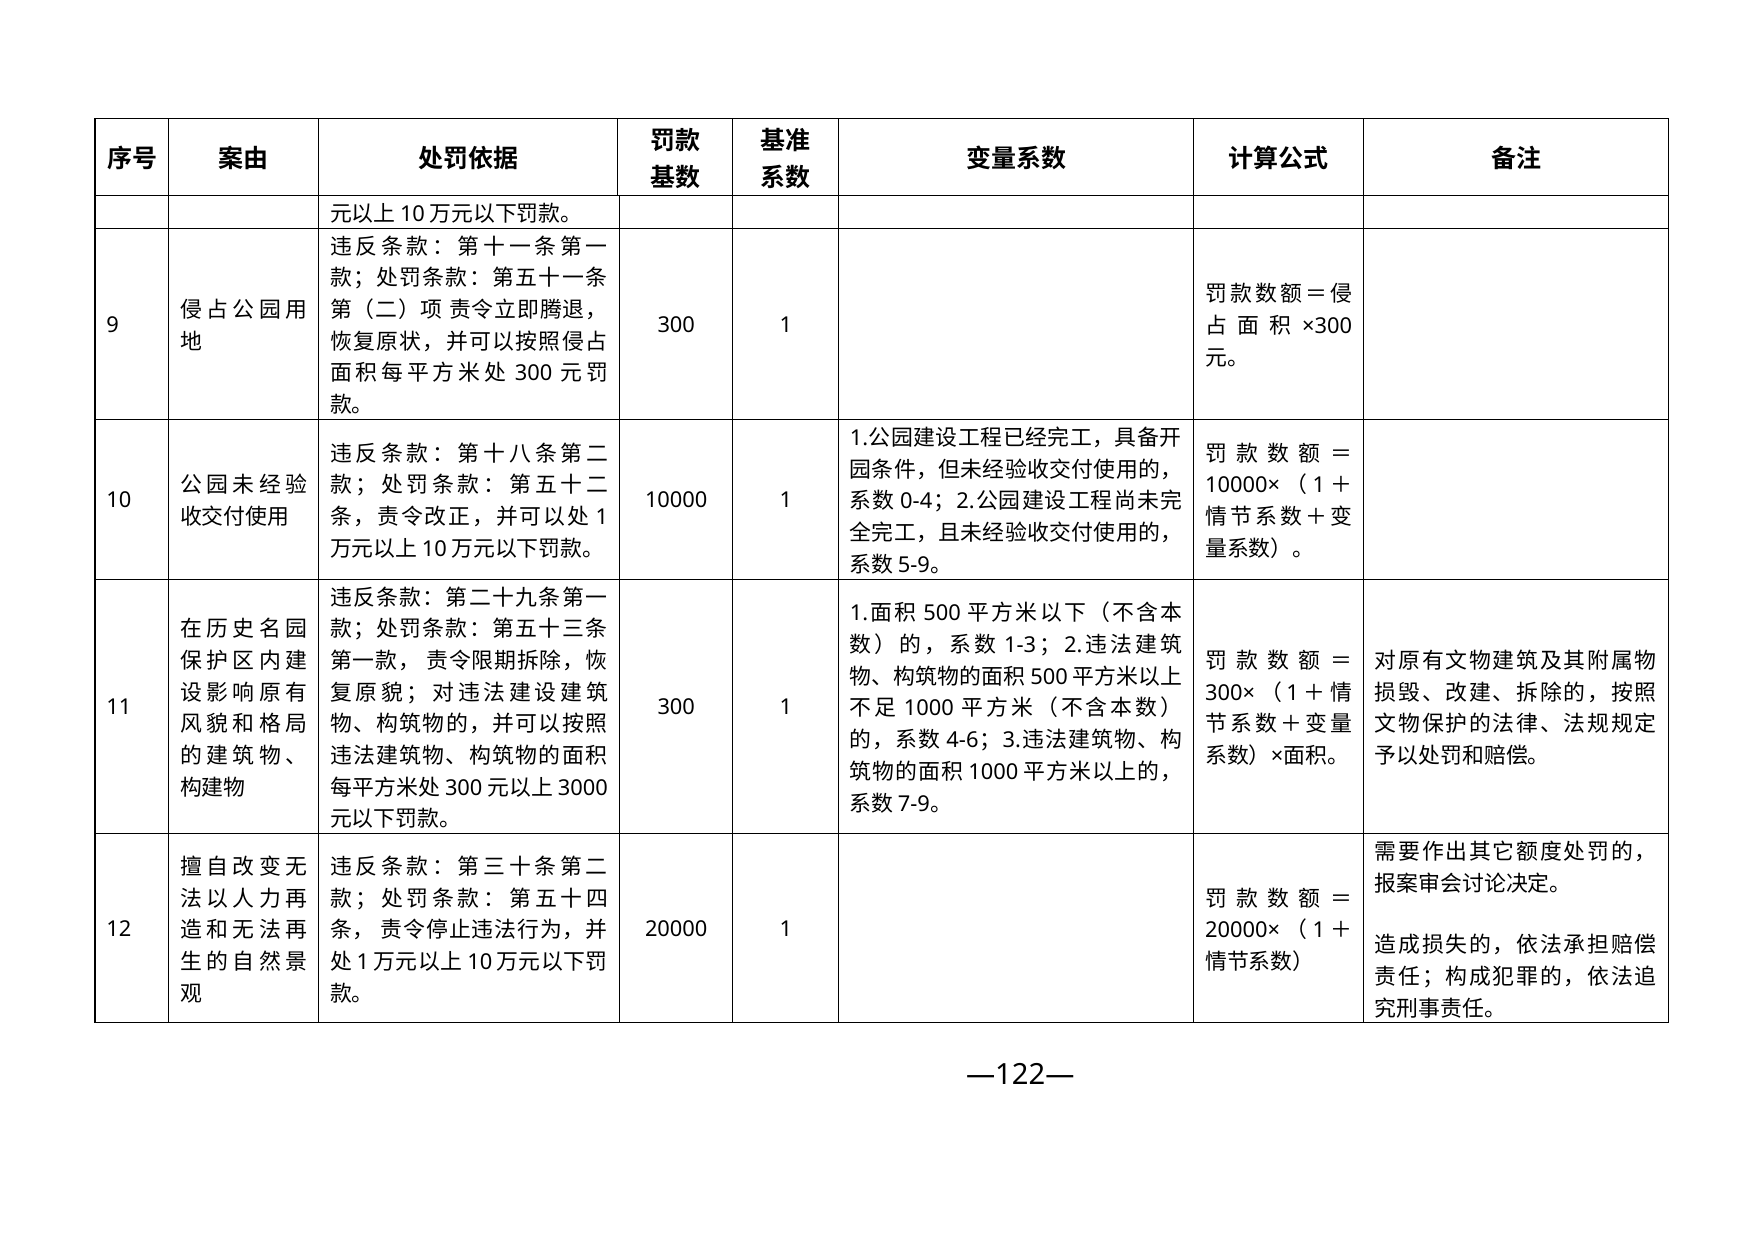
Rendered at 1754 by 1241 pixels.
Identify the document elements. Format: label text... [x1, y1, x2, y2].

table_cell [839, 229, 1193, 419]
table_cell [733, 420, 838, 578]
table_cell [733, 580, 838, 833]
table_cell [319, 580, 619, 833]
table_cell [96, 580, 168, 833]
table_header 变量系数 [839, 119, 1193, 195]
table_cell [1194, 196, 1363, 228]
table_header 备注 [1364, 119, 1668, 195]
table_header 计算公式 [1194, 119, 1363, 195]
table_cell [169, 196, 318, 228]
table_header 基准 系数 [733, 119, 838, 195]
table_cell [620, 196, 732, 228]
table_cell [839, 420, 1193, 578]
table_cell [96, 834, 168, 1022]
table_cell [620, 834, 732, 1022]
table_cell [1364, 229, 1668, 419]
table_header 案由 [169, 119, 318, 195]
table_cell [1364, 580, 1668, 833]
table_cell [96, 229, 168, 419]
table_header 处罚依据 [319, 119, 617, 195]
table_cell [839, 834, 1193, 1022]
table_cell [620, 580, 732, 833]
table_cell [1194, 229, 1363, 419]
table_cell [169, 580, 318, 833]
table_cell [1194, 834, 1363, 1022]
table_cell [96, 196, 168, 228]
table_header 罚款 基数 [618, 119, 732, 195]
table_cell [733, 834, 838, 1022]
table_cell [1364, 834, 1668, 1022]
table_header 序号 [96, 119, 168, 195]
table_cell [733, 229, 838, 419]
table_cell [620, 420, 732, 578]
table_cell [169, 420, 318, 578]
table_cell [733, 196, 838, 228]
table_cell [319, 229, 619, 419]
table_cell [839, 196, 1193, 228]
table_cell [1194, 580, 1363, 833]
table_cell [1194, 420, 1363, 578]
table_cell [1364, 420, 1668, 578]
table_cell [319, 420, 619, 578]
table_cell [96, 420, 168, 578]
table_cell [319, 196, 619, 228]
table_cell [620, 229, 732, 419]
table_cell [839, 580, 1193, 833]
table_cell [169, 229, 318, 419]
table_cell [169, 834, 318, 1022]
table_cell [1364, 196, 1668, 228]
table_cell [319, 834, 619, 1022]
